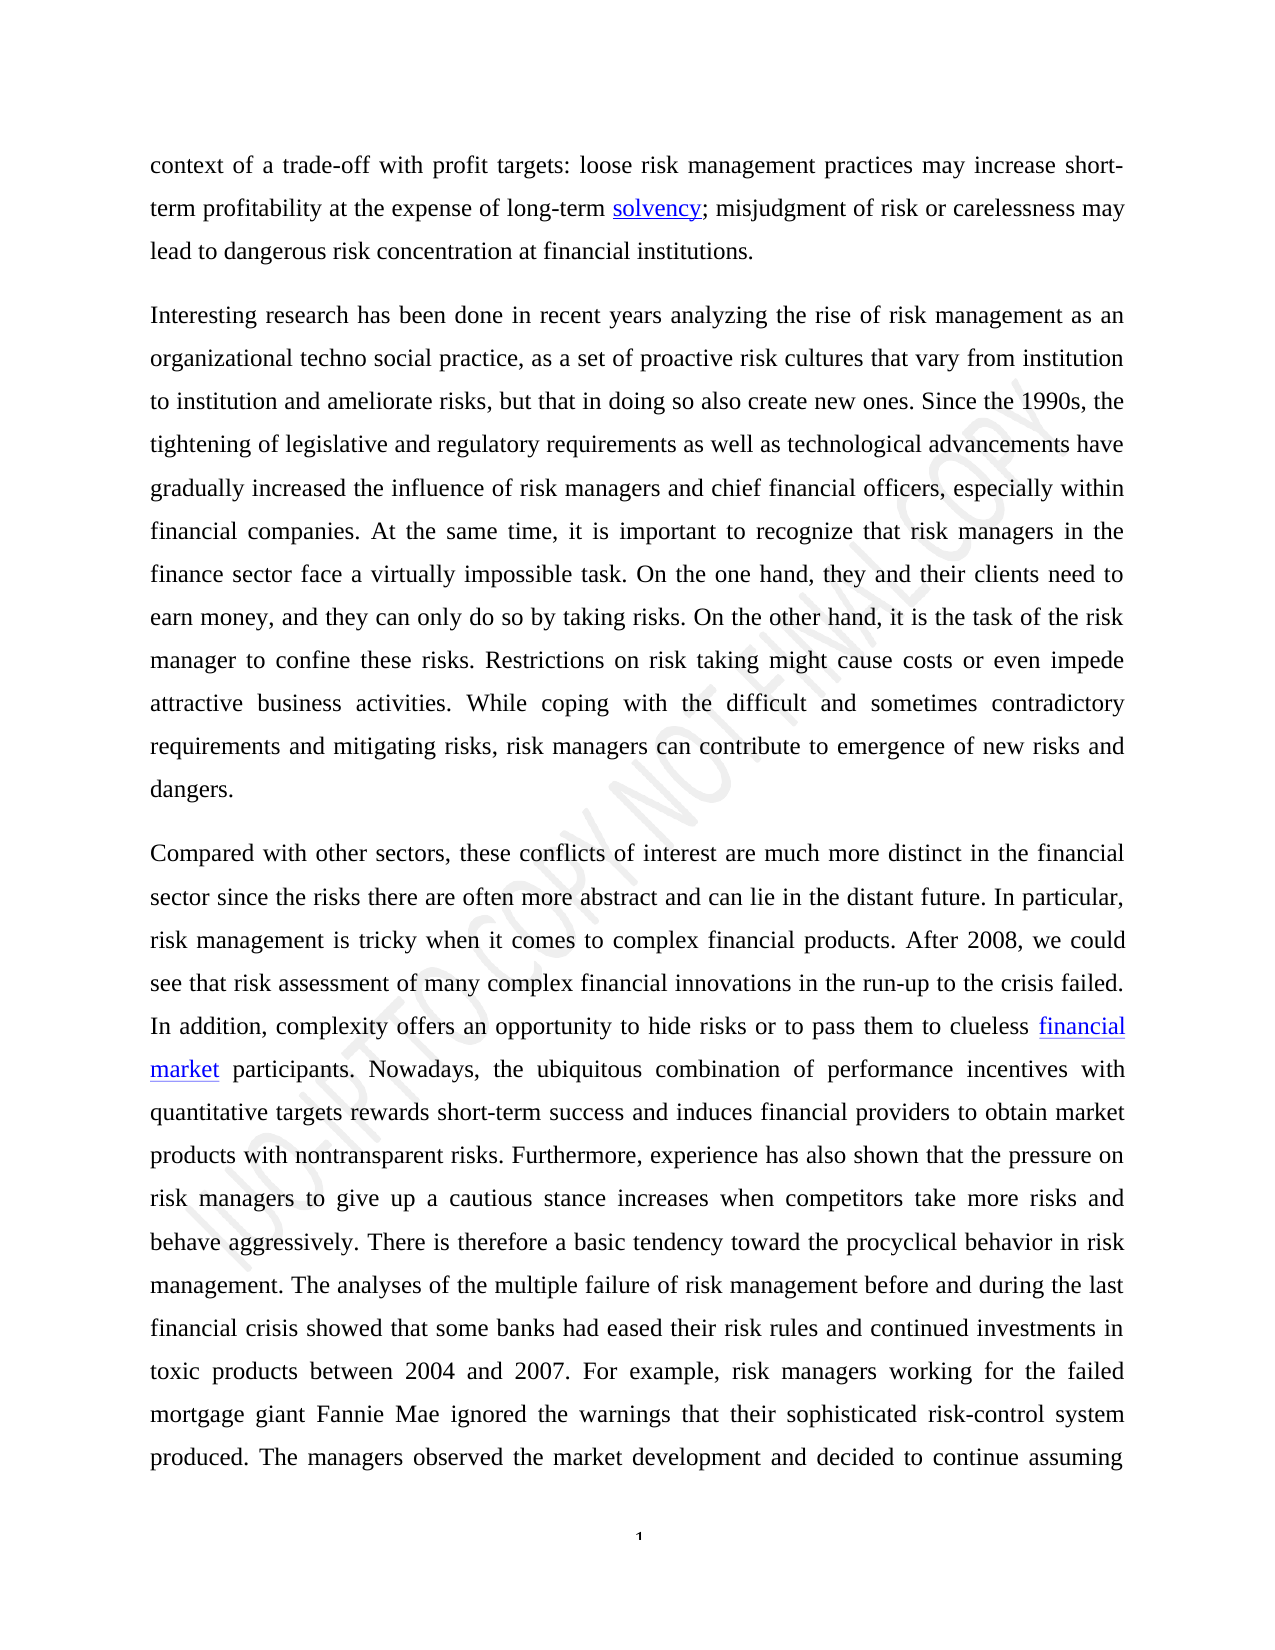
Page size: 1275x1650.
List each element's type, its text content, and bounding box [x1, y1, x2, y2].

text context of a trade-off with profit targets: loose risk management practices may increase short- term profitability at the expense of long-term solvency; misjudgment of risk or carelessness may lead to dangerous risk concentration at financial institutions. [150, 150, 1125, 265]
picture [150, 378, 1126, 838]
text Compared with other sectors, these conflicts of interest are much more distinct in the financial sector since the risks there are often more abstract and can lie in the distant future. In particular, risk management is tricky when it comes to complex financial products. After 2008, we could see that risk assessment of many complex financial innovations in the run-up to the crisis failed. In addition, complexity offers an opportunity to hide risks or to pass them to clueless financial market participants. Nowadays, the ubiquitous combination of performance incentives with quantitative targets rewards short-term success and induces financial providers to obtain market products with nontransparent risks. Furthermore, experience has also shown that the pressure on risk managers to give up a cautious stance increases when competitors take more risks and behave aggressively. There is therefore a basic tendency toward the procyclical behavior in risk management. The analyses of the multiple failure of risk management before and during the last financial crisis showed that some banks had eased their risk rules and continued investments in toxic products between 2004 and 2007. For example, risk managers working for the failed mortgage giant Fannie Mae ignored the warnings that their sophisticated risk-control system produced. The managers observed the market development and decided to continue assuming [150, 838, 1126, 1471]
